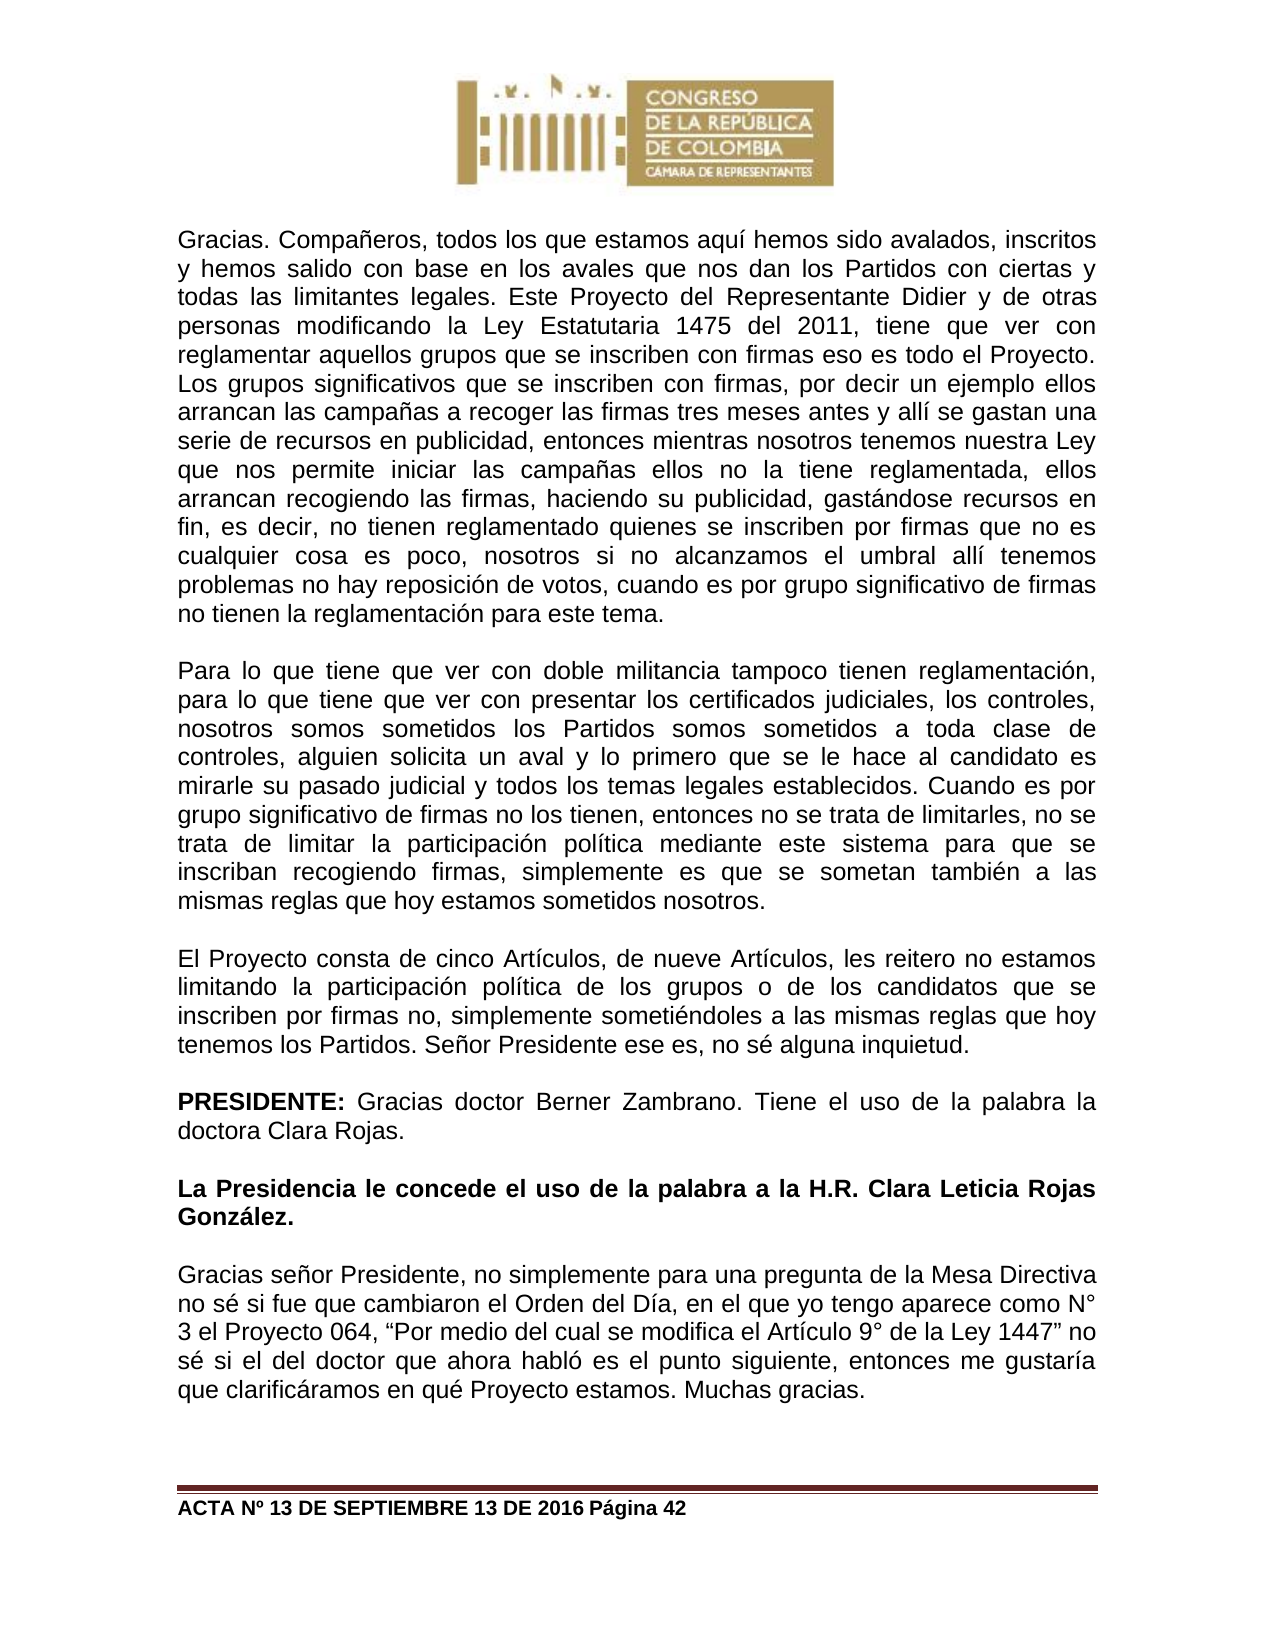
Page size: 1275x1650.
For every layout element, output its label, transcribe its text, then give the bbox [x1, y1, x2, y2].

picture [430, 73, 845, 197]
text PRESIDENTE: Gracias doctor Berner Zambrano. Tiene el uso de la palabra la doctora Clara Rojas. [177, 1087, 1098, 1145]
text Gracias. Compañeros, todos los que estamos aquí hemos sido avalados, inscritos y hemos salido con base en los avales que nos dan los Partidos con ciertas y todas las limitantes legales. Este Proyecto del Representante Didier y de otras personas modificando la Ley Estatutaria 1475 del 2011, tiene que ver con reglamentar aquellos grupos que se inscriben con firmas eso es todo el Proyecto. Los grupos significativos que se inscriben con firmas, por decir un ejemplo ellos arrancan las campañas a recoger las firmas tres meses antes y allí se gastan una serie de recursos en publicidad, entonces mientras nosotros tenemos nuestra Ley que nos permite iniciar las campañas ellos no la tiene reglamentada, ellos arrancan recogiendo las firmas, haciendo su publicidad, gastándose recursos en fin, es decir, no tienen reglamentado quienes se inscriben por firmas que no es cualquier cosa es poco, nosotros si no alcanzamos el umbral allí tenemos problemas no hay reposición de votos, cuando es por grupo significativo de firmas no tienen la reglamentación para este tema. [177, 225, 1098, 627]
text Para lo que tiene que ver con doble militancia tampoco tienen reglamentación, para lo que tiene que ver con presentar los certificados judiciales, los controles, nosotros somos sometidos los Partidos somos sometidos a toda clase de controles, alguien solicita un aval y lo primero que se le hace al candidato es mirarle su pasado judicial y todos los temas legales establecidos. Cuando es por grupo significativo de firmas no los tienen, entonces no se trata de limitarles, no se trata de limitar la participación política mediante este sistema para que se inscriban recogiendo firmas, simplemente es que se sometan también a las mismas reglas que hoy estamos sometidos nosotros. [177, 656, 1098, 915]
text El Proyecto consta de cinco Artículos, de nueve Artículos, les reitero no estamos limitando la participación política de los grupos o de los candidatos que se inscriben por firmas no, simplemente sometiéndoles a las mismas reglas que hoy tenemos los Partidos. Señor Presidente ese es, no sé alguna inquietud. [177, 944, 1098, 1059]
text La Presidencia le concede el uso de la palabra a la H.R. Clara Leticia Rojas González. [177, 1174, 1098, 1231]
text Gracias señor Presidente, no simplemente para una pregunta de la Mesa Directiva no sé si fue que cambiaron el Orden del Día, en el que yo tengo aparece como N° 3 el Proyecto 064, “Por medio del cual se modifica el Artículo 9° de la Ley 1447” no sé si el del doctor que ahora habló es el punto siguiente, entonces me gustaría que clarificáramos en qué Proyecto estamos. Muchas gracias. [177, 1260, 1098, 1404]
